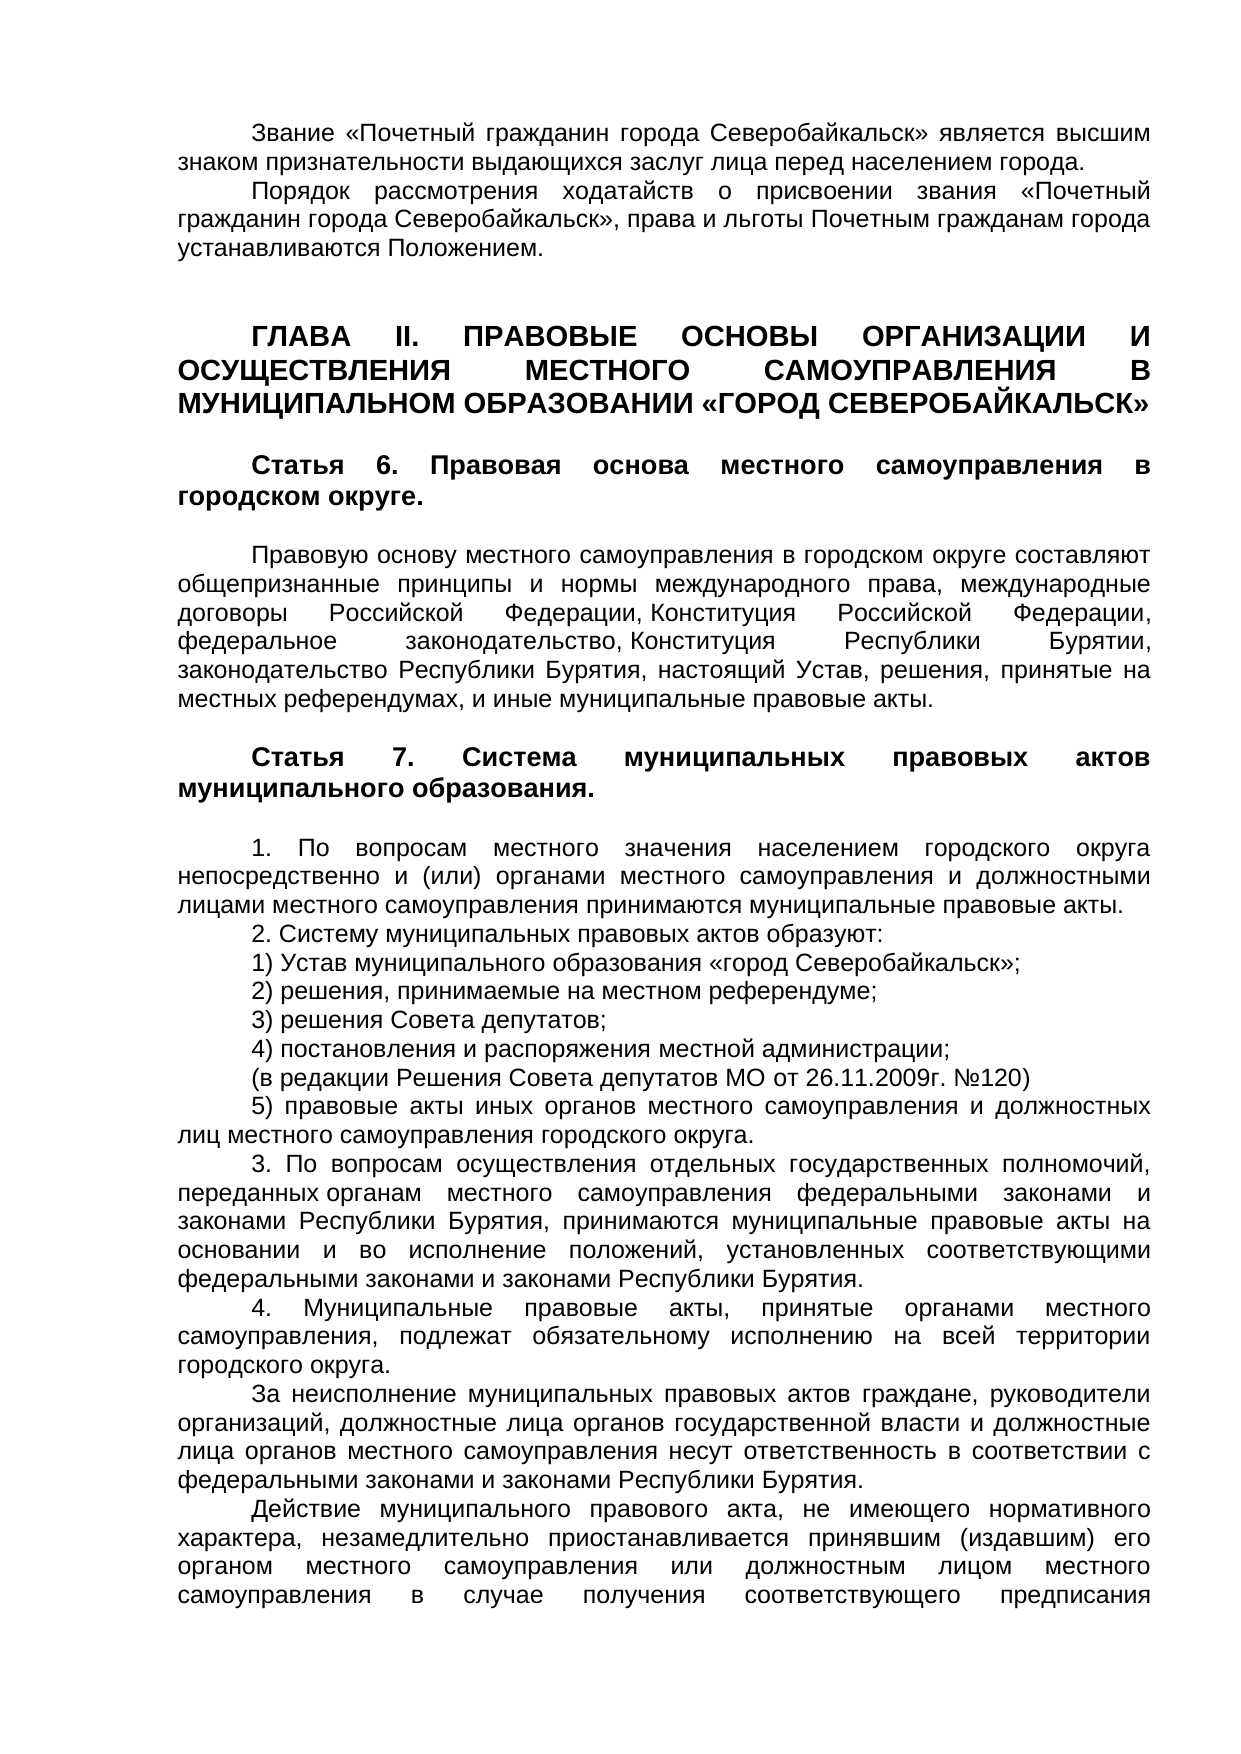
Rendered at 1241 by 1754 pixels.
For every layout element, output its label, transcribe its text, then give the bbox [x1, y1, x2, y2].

text 1. По вопросам местного значения населением городского округа непосредственно и (или) органами местного самоуправления и должностными лицами местного самоуправления принимаются муниципальные правовые акты. [177, 832, 1152, 919]
text 4) постановления и распоряжения местной администрации; [177, 1034, 1152, 1062]
text 5) правовые акты иных органов местного самоуправления и должностных лиц местного самоуправления городского округа. [177, 1091, 1152, 1149]
text Статья 7. Система муниципальных правовых актов муниципального образования. [177, 741, 1152, 804]
text (в редакции Решения Совета депутатов МО от 26.11.2009г. №120) [177, 1062, 1152, 1091]
text 4. Муниципальные правовые акты, принятые органами местного самоуправления, подлежат обязательному исполнению на всей территории городского округа. [177, 1292, 1152, 1379]
text Звание «Почетный гражданин города Северобайкальск» является высшим знаком признательности выдающихся заслуг лица перед населением города. [177, 118, 1152, 176]
text 3. По вопросам осуществления отдельных государственных полномочий, переданных органам местного самоуправления федеральными законами и законами Республики Бурятия, принимаются муниципальные правовые акты на основании и во исполнение положений, установленных соответствующими федеральными законами и законами Республики Бурятия. [177, 1149, 1152, 1292]
text За неисполнение муниципальных правовых актов граждане, руководители организаций, должностные лица органов государственной власти и должностные лица органов местного самоуправления несут ответственность в соответствии с федеральными законами и законами Республики Бурятия. [177, 1379, 1152, 1494]
text 2. Систему муниципальных правовых актов образуют: [177, 919, 1152, 947]
text Правовую основу местного самоуправления в городском округе составляют общепризнанные принципы и нормы международного права, международные договоры Российской Федерации, Конституция Российской Федерации, федеральное законодательство, Конституция Республики Бурятии, законодательство Республики Бурятия, настоящий Устав, решения, принятые на местных референдумах, и иные муниципальные правовые акты. [177, 540, 1152, 712]
text Порядок рассмотрения ходатайств о присвоении звания «Почетный гражданин города Северобайкальск», права и льготы Почетным гражданам города устанавливаются Положением. [177, 176, 1152, 262]
text Статья 6. Правовая основа местного самоуправления в городском округе. [177, 449, 1152, 511]
text 2) решения, принимаемые на местном референдуме; [177, 976, 1152, 1005]
text ГЛАВА II. ПРАВОВЫЕ ОСНОВЫ ОРГАНИЗАЦИИ И ОСУЩЕСТВЛЕНИЯ МЕСТНОГО САМОУПРАВЛЕНИЯ В МУНИЦИПАЛЬНОМ ОБРАЗОВАНИИ «ГОРОД СЕВЕРОБАЙКАЛЬСК» [177, 319, 1152, 420]
text 3) решения Совета депутатов; [177, 1005, 1152, 1034]
text 1) Устав муниципального образования «город Северобайкальск»; [177, 947, 1152, 976]
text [177, 1494, 1152, 1609]
